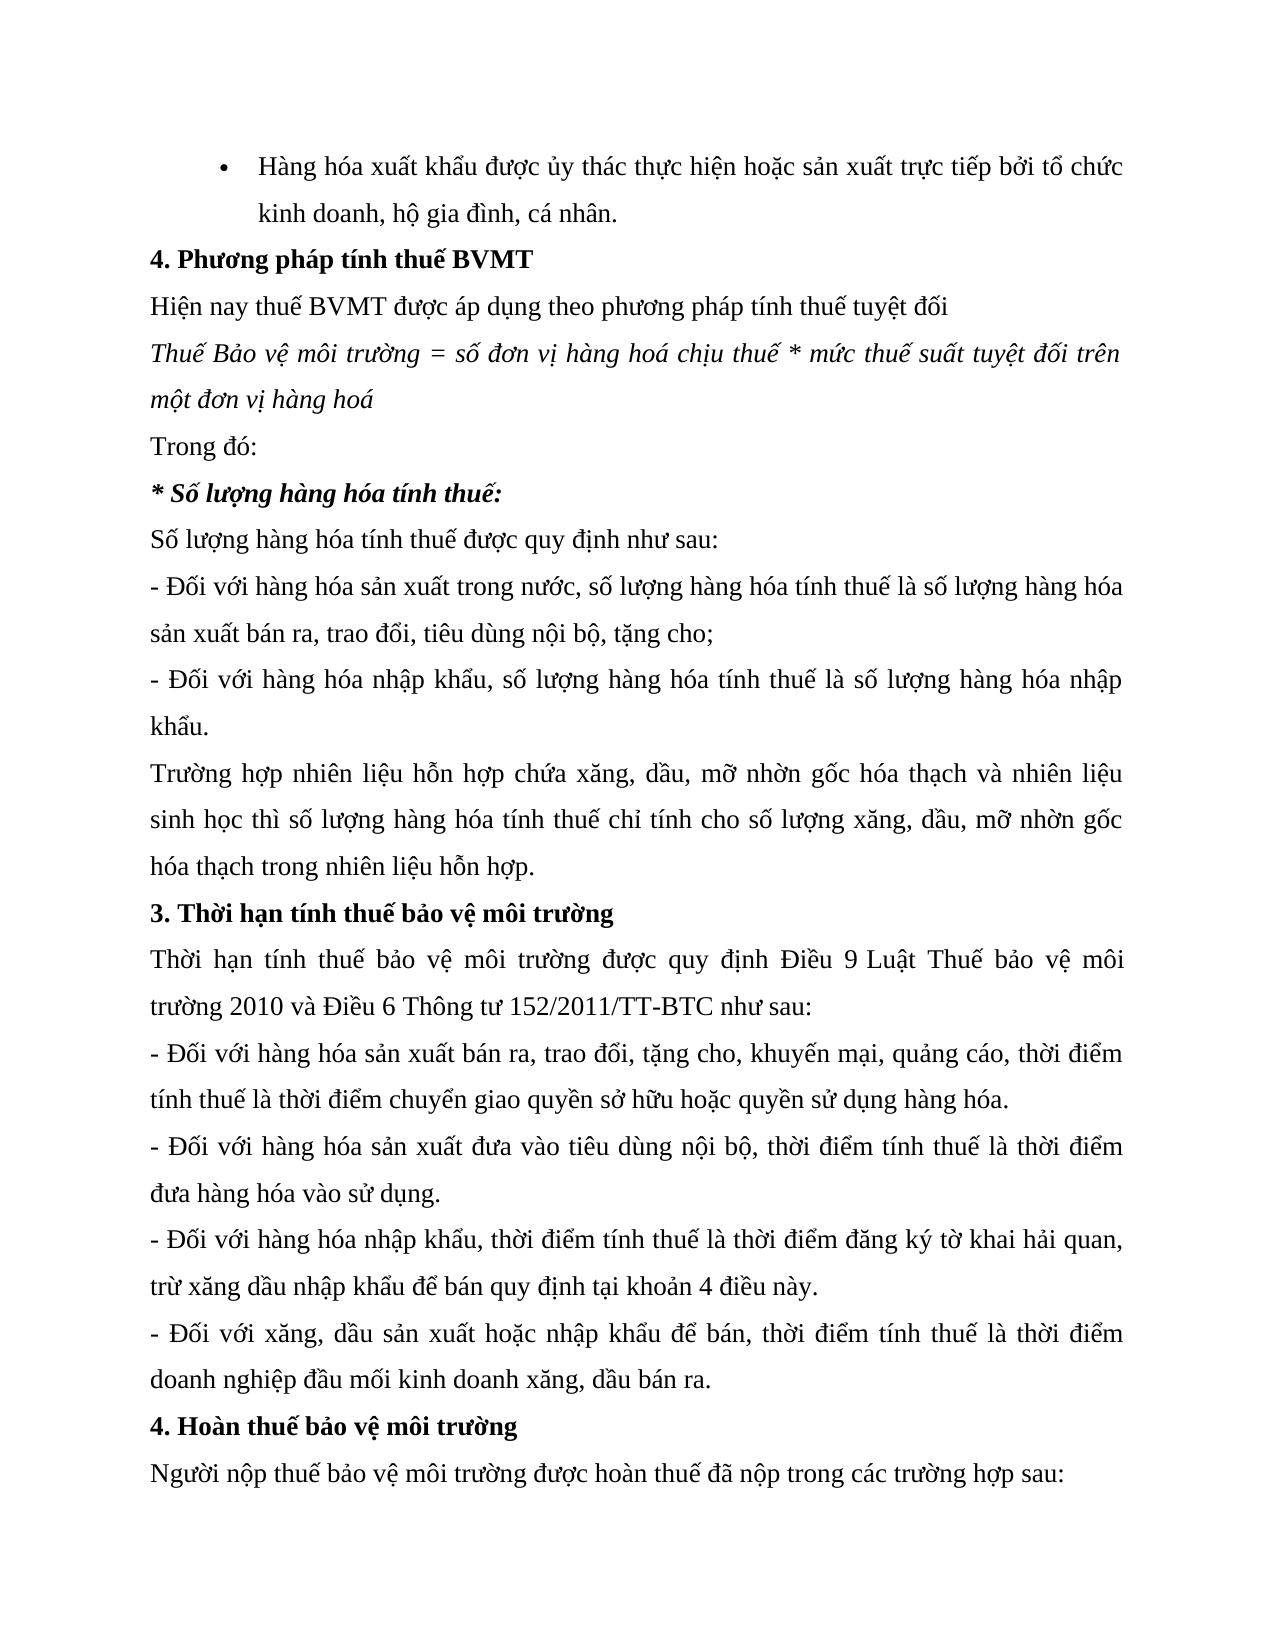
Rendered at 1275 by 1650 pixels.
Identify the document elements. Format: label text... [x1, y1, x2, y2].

text 3. Thời hạn tính thuế bảo vệ môi trường [150, 897, 1125, 928]
text Hiện nay thuế BVMT được áp dụng theo phương pháp tính thuế tuyệt đối [150, 290, 1125, 321]
text * Số lượng hàng hóa tính thuế: [150, 477, 1125, 508]
text - Đối với xăng, dầu sản xuất hoặc nhập khẩu để bán, thời điểm tính thuế là thời điểm doanh nghiệp đầu mối kinh doanh xăng, dầu bán ra. [150, 1317, 1125, 1394]
text 4. Phương pháp tính thuế BVMT [150, 243, 1125, 274]
text - Đối với hàng hóa sản xuất trong nước, số lượng hàng hóa tính thuế là số lượng hàng hóa sản xuất bán ra, trao đổi, tiêu dùng nội bộ, tặng cho; [150, 570, 1125, 648]
text Người nộp thuế bảo vệ môi trường được hoàn thuế đã nộp trong các trường hợp sau: [150, 1457, 1125, 1488]
text - Đối với hàng hóa sản xuất đưa vào tiêu dùng nội bộ, thời điểm tính thuế là thời điểm đưa hàng hóa vào sử dụng. [150, 1130, 1125, 1208]
list Hàng hóa xuất khẩu được ủy thác thực hiện hoặc sản xuất trực tiếp bởi tổ chức kinh doanh, hộ gia đình, cá nhân. [220, 150, 1125, 228]
text Số lượng hàng hóa tính thuế được quy định như sau: [150, 523, 1125, 554]
text 4. Hoàn thuế bảo vệ môi trường [150, 1410, 1125, 1441]
text - Đối với hàng hóa nhập khẩu, thời điểm tính thuế là thời điểm đăng ký tờ khai hải quan, trừ xăng dầu nhập khẩu để bán quy định tại khoản 4 điều này. [150, 1223, 1125, 1301]
text - Đối với hàng hóa nhập khẩu, số lượng hàng hóa tính thuế là số lượng hàng hóa nhập khẩu. [150, 663, 1125, 741]
text Trường hợp nhiên liệu hỗn hợp chứa xăng, dầu, mỡ nhờn gốc hóa thạch và nhiên liệu sinh học thì số lượng hàng hóa tính thuế chỉ tính cho số lượng xăng, dầu, mỡ nhờn gốc hóa thạch trong nhiên liệu hỗn hợp. [150, 757, 1125, 881]
text Thuế Bảo vệ môi trường = số đơn vị hàng hoá chịu thuế * mức thuế suất tuyệt đối trên một đơn vị hàng hoá [150, 337, 1125, 414]
text Trong đó: [150, 430, 1125, 461]
text Thời hạn tính thuế bảo vệ môi trường được quy định Điều 9 Luật Thuế bảo vệ môi trường 2010 và Điều 6 Thông tư 152/2011/TT-BTC như sau: [150, 943, 1125, 1021]
text - Đối với hàng hóa sản xuất bán ra, trao đổi, tặng cho, khuyến mại, quảng cáo, thời điểm tính thuế là thời điểm chuyển giao quyền sở hữu hoặc quyền sử dụng hàng hóa. [150, 1037, 1125, 1114]
